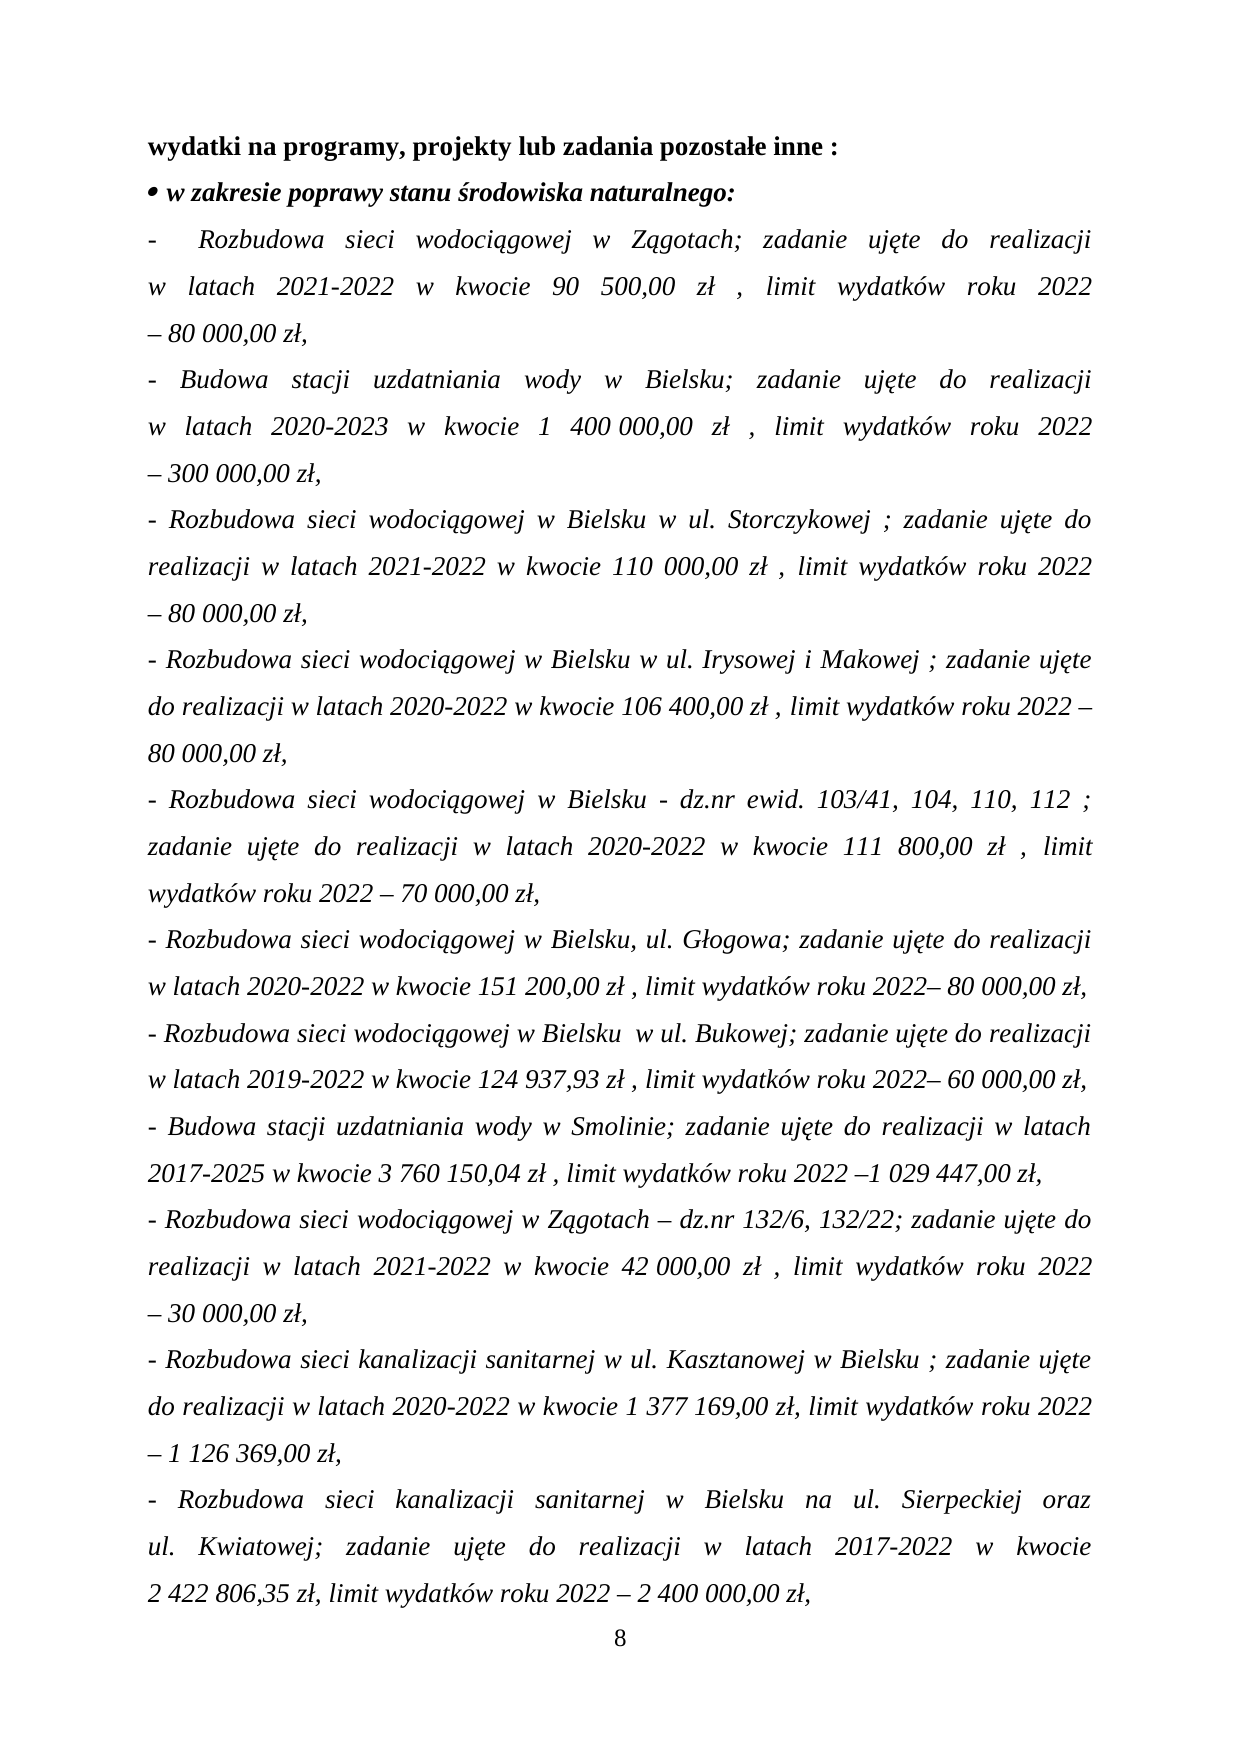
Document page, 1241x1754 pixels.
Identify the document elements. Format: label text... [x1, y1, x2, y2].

text wydatki na programy, projekty lub zadania pozostałe inne : [148, 130, 1092, 161]
list w zakresie poprawy stanu środowiska naturalnego: [146, 177, 1092, 208]
text - Rozbudowa sieci kanalizacji sanitarnej w ul. Kasztanowej w Bielsku ; zadanie ujęte do realizacji w latach 2020-2022 w kwocie 1 377 169,00 zł, limit wydatków roku 2022 – 1 126 369,00 zł, [148, 1343, 1092, 1468]
text - Rozbudowa sieci wodociągowej w Zągotach – dz.nr 132/6, 132/22; zadanie ujęte do realizacji w latach 2021-2022 w kwocie 42 000,00 zł , limit wydatków roku 2022 – 30 000,00 zł, [148, 1203, 1092, 1328]
text - Budowa stacji uzdatniania wody w Smolinie; zadanie ujęte do realizacji w latach 2017-2025 w kwocie 3 760 150,04 zł , limit wydatków roku 2022 –1 029 447,00 zł, [148, 1110, 1092, 1188]
text - Rozbudowa sieci wodociągowej w Bielsku w ul. Bukowej; zadanie ujęte do realizacji w latach 2019-2022 w kwocie 124 937,93 zł , limit wydatków roku 2022– 60 000,00 zł, [148, 1017, 1092, 1094]
text - Rozbudowa sieci wodociągowej w Zągotach; zadanie ujęte do realizacji w latach 2021-2022 w kwocie 90 500,00 zł , limit wydatków roku 2022 – 80 000,00 zł, [148, 223, 1092, 348]
text - Rozbudowa sieci wodociągowej w Bielsku, ul. Głogowa; zadanie ujęte do realizacji w latach 2020-2022 w kwocie 151 200,00 zł , limit wydatków roku 2022– 80 000,00 zł, [148, 923, 1092, 1001]
text - Rozbudowa sieci wodociągowej w Bielsku - dz.nr ewid. 103/41, 104, 110, 112 ; zadanie ujęte do realizacji w latach 2020-2022 w kwocie 111 800,00 zł , limit wydatków roku 2022 – 70 000,00 zł, [148, 783, 1092, 908]
text - Rozbudowa sieci kanalizacji sanitarnej w Bielsku na ul. Sierpeckiej oraz ul. Kwiatowej; zadanie ujęte do realizacji w latach 2017-2022 w kwocie 2 422 806,35 zł, limit wydatków roku 2022 – 2 400 000,00 zł, [148, 1483, 1092, 1608]
text - Rozbudowa sieci wodociągowej w Bielsku w ul. Storczykowej ; zadanie ujęte do realizacji w latach 2021-2022 w kwocie 110 000,00 zł , limit wydatków roku 2022 – 80 000,00 zł, [148, 503, 1092, 628]
text - Budowa stacji uzdatniania wody w Bielsku; zadanie ujęte do realizacji w latach 2020-2023 w kwocie 1 400 000,00 zł , limit wydatków roku 2022 – 300 000,00 zł, [148, 363, 1092, 488]
text - Rozbudowa sieci wodociągowej w Bielsku w ul. Irysowej i Makowej ; zadanie ujęte do realizacji w latach 2020-2022 w kwocie 106 400,00 zł , limit wydatków roku 2022 – 80 000,00 zł, [148, 643, 1092, 768]
